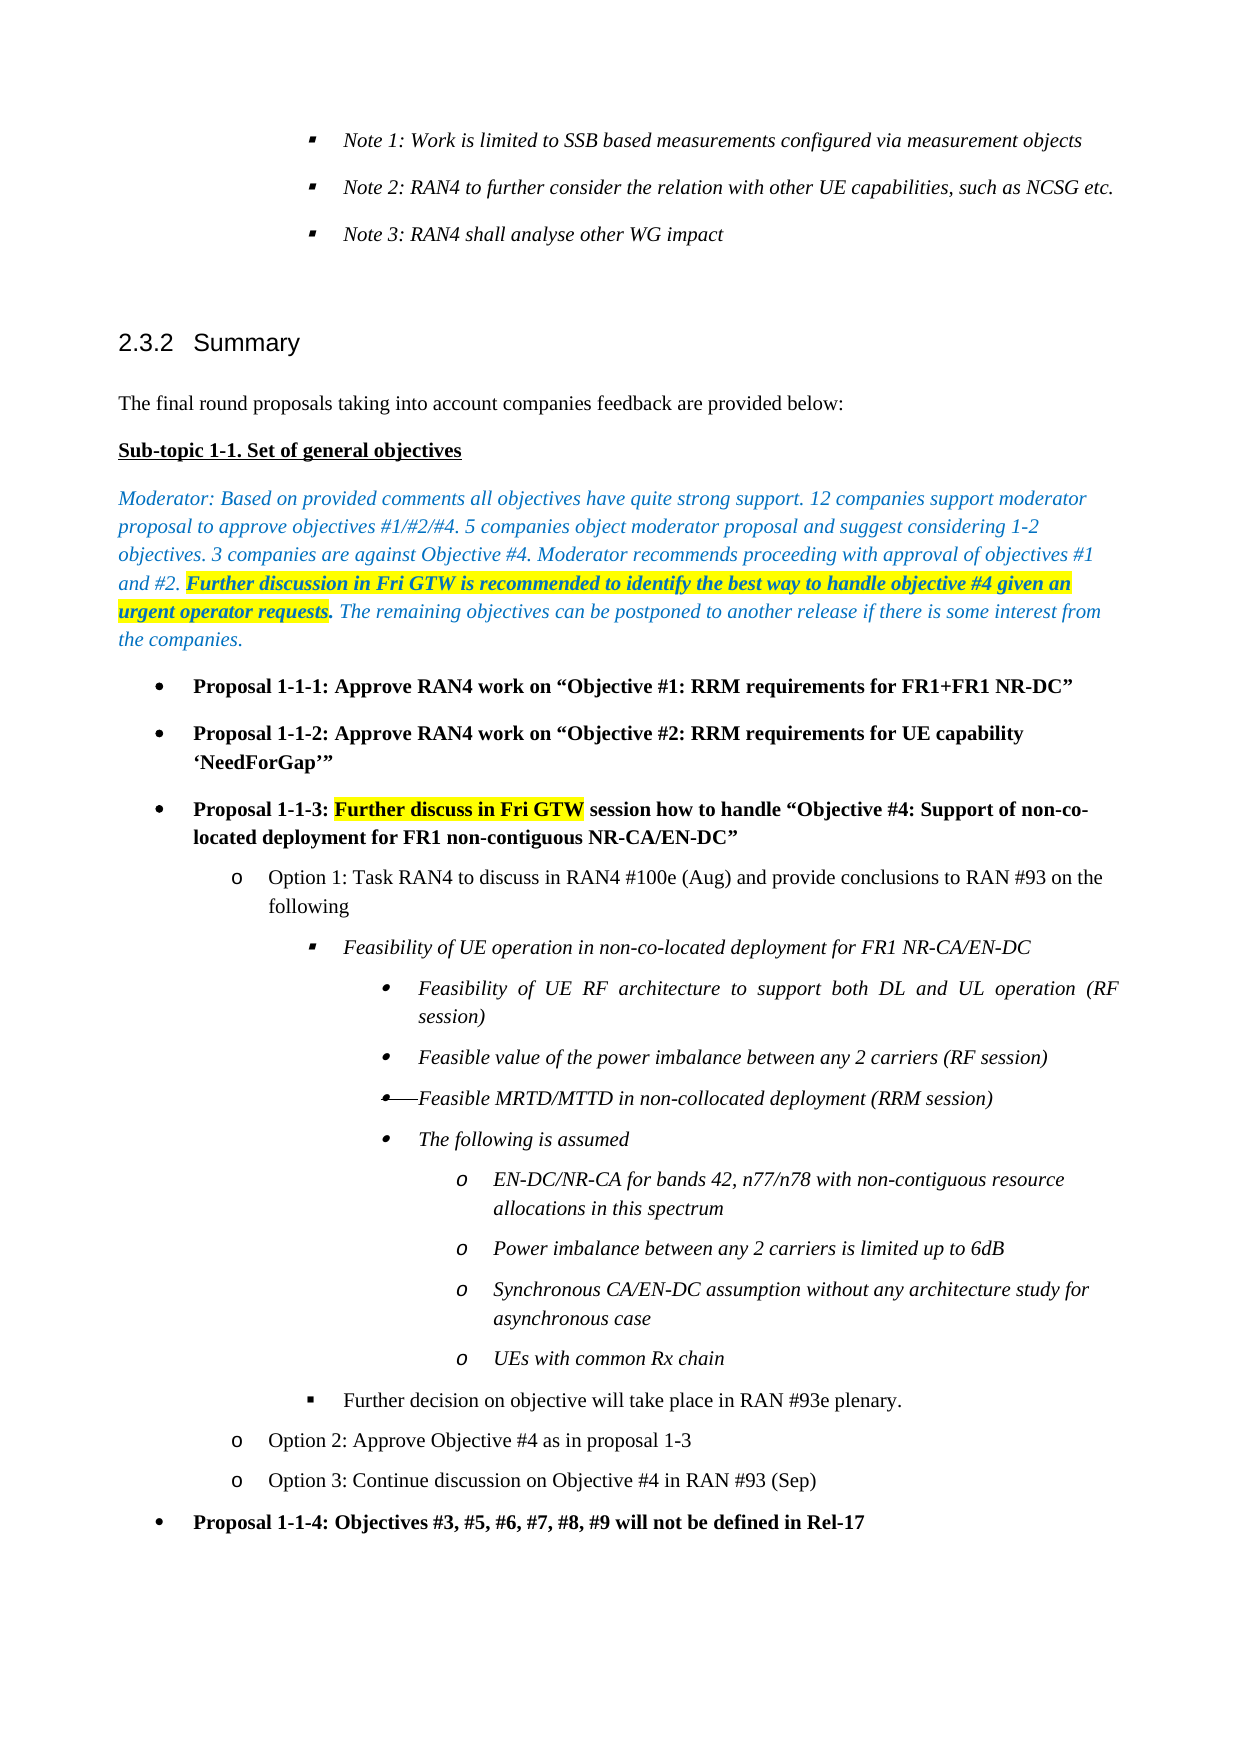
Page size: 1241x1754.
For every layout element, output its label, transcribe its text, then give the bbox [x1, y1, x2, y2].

text Moderator: Based on provided comments all objectives have quite strong support. 12 companies support moderator proposal to approve objectives #1/#2/#4. 5 companies object moderator proposal and suggest considering 1-2 objectives. 3 companies are against Objective #4. Moderator recommends proceeding with approval of objectives #1 and #2. Further discussion in Fri GTW is recommended to identify the best way to handle objective #4 given an urgent operator requests. The remaining objectives can be postponed to another release if there is some interest from the companies. [118, 483, 1122, 653]
list Option 3: Continue discussion on Objective #4 in RAN #93 (Sep) [231, 1467, 1122, 1496]
list Feasibility of UE RF architecture to support both DL and UL operation (RF session) [381, 974, 1122, 1031]
list Proposal 1-1-4: Objectives #3, #5, #6, #7, #8, #9 will not be defined in Rel-17 [156, 1508, 1122, 1536]
list Note 1: Work is limited to SSB based measurements configured via measurement objects [306, 126, 1122, 154]
list Further decision on objective will take place in RAN #93e plenary. [306, 1386, 1122, 1414]
subtitle Summary [118, 314, 1122, 371]
list Proposal 1-1-1: Approve RAN4 work on “Objective #1: RRM requirements for FR1+FR1 NR-DC” [156, 672, 1122, 701]
list Proposal 1-1-3: Further discuss in Fri GTW session how to handle “Objective #4: Support of non-co-located deployment for FR1 non-contiguous NR-CA/EN-DC” [156, 795, 1122, 851]
list Note 3: RAN4 shall analyse other WG impact [306, 220, 1122, 248]
text The final round proposals taking into account companies feedback are provided below: [118, 389, 1122, 418]
list Proposal 1-1-2: Approve RAN4 work on “Objective #2: RRM requirements for UE capability ‘NeedForGap’” [156, 719, 1122, 776]
list Feasible value of the power imbalance between any 2 carriers (RF session) [381, 1043, 1122, 1071]
list Feasible MRTD/MTTD in non-collocated deployment (RRM session) [381, 1084, 1122, 1112]
list EN-DC/NR-CA for bands 42, n77/n78 with non-contiguous resource allocations in this spectrum [456, 1166, 1122, 1222]
list Feasibility of UE operation in non-co-located deployment for FR1 NR-CA/EN-DC [306, 933, 1122, 961]
list Option 1: Task RAN4 to discuss in RAN4 #100e (Aug) and provide conclusions to RAN #93 on the following [231, 864, 1122, 921]
list Note 2: RAN4 to further consider the relation with other UE capabilities, such as NCSG etc. [306, 173, 1122, 201]
list UEs with common Rx chain [456, 1345, 1122, 1373]
text Sub-topic 1-1. Set of general objectives [118, 436, 1122, 465]
list Synchronous CA/EN-DC assumption without any architecture study for asynchronous case [456, 1276, 1122, 1332]
list Power imbalance between any 2 carriers is limited up to 6dB [456, 1235, 1122, 1263]
list Option 2: Approve Objective #4 as in proposal 1-3 [231, 1426, 1122, 1455]
list The following is assumed [381, 1125, 1122, 1153]
